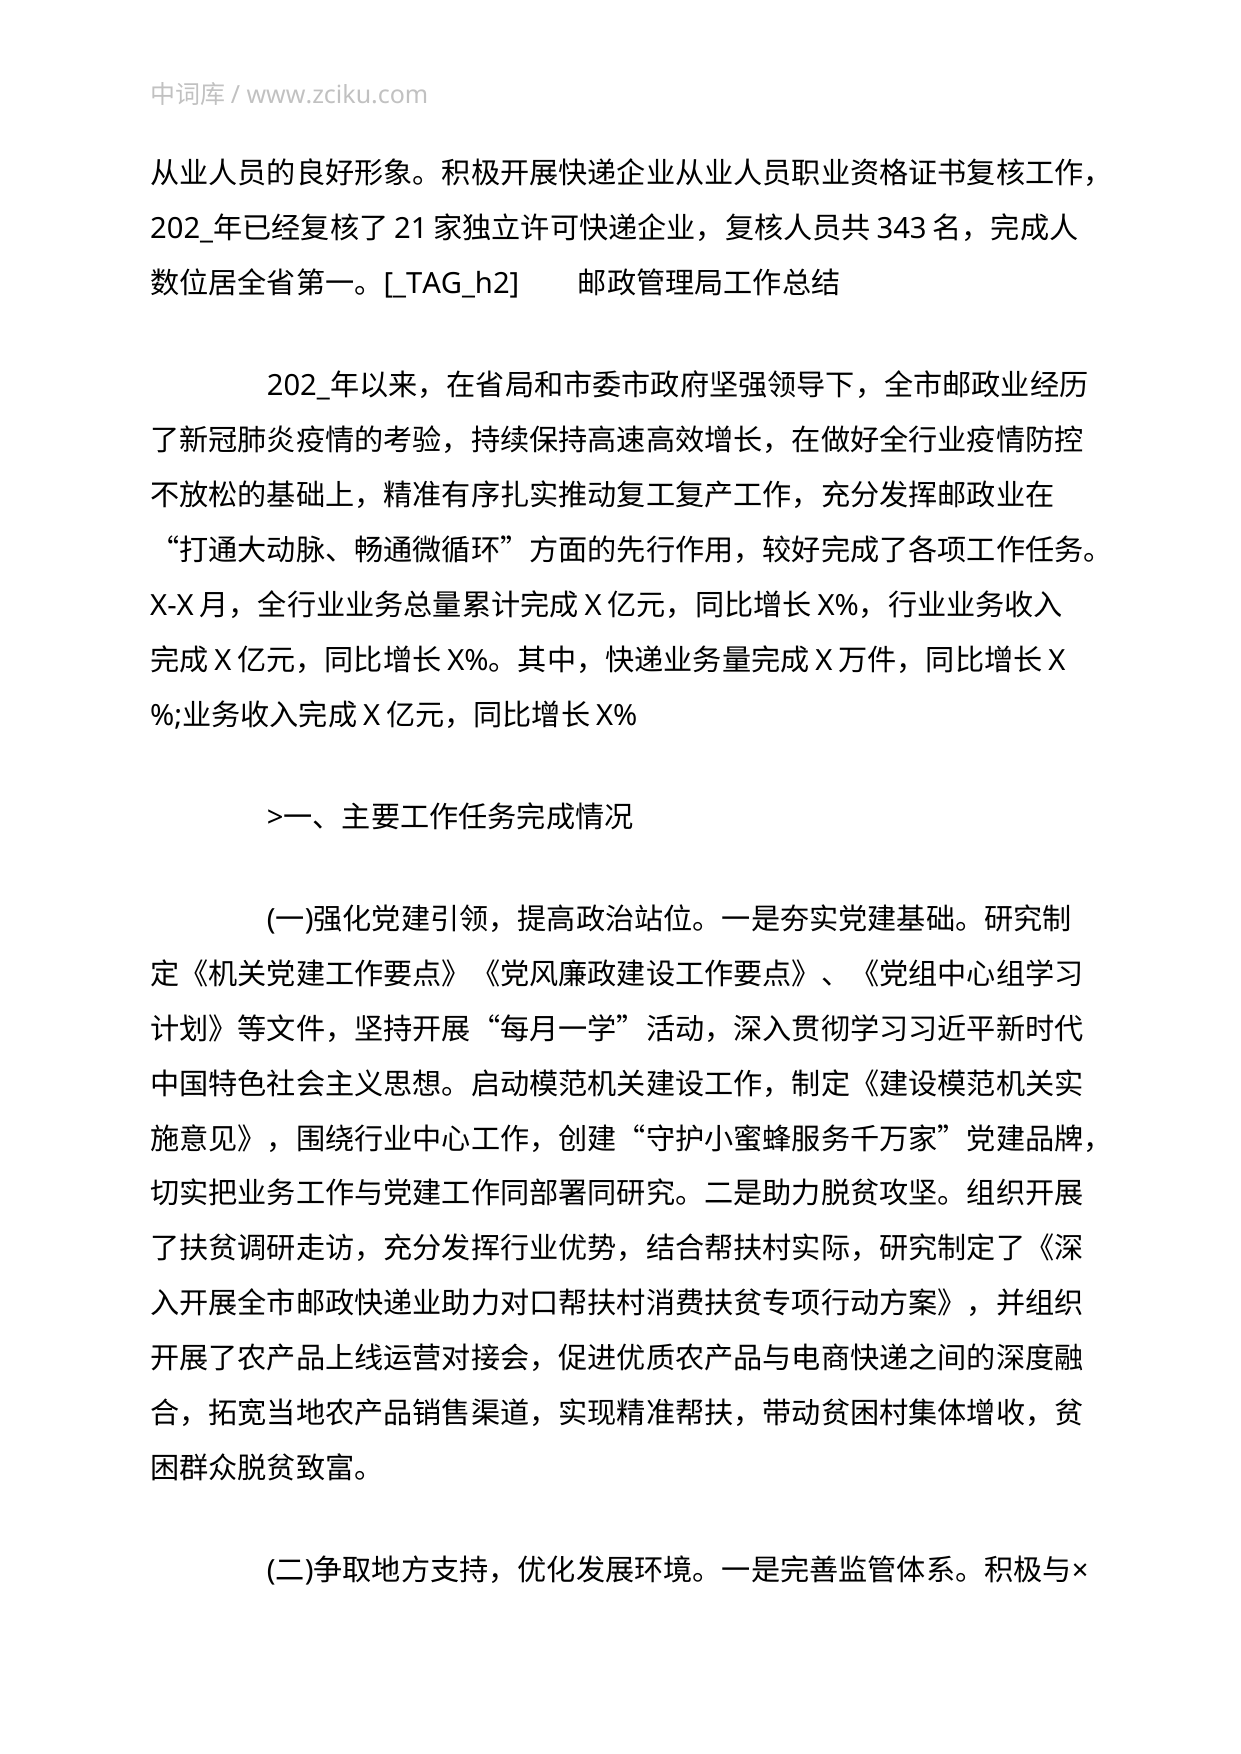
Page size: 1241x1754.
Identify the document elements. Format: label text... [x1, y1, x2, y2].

text 202_年以来，在省局和市委市政府坚强领导下，全市邮政业经历了新冠肺炎疫情的考验，持续保持高速高效增长，在做好全行业疫情防控不放松的基础上，精准有序扎实推动复工复产工作，充分发挥邮政业在“打通大动脉、畅通微循环”方面的先行作用，较好完成了各项工作任务。X-X月，全行业业务总量累计完成X亿元，同比增长X%，行业业务收入完成X亿元，同比增长X%。其中，快递业务量完成X万件，同比增长X%;业务收入完成X亿元，同比增长X% [150, 362, 1090, 734]
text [150, 1546, 1090, 1589]
text (一)强化党建引领，提高政治站位。一是夯实党建基础。研究制定《机关党建工作要点》《党风廉政建设工作要点》、《党组中心组学习计划》等文件，坚持开展“每月一学”活动，深入贯彻学习习近平新时代中国特色社会主义思想。启动模范机关建设工作，制定《建设模范机关实施意见》，围绕行业中心工作，创建“守护小蜜蜂服务千万家”党建品牌，切实把业务工作与党建工作同部署同研究。二是助力脱贫攻坚。组织开展了扶贫调研走访，充分发挥行业优势，结合帮扶村实际，研究制定了《深入开展全市邮政快递业助力对口帮扶村消费扶贫专项行动方案》，并组织开展了农产品上线运营对接会，促进优质农产品与电商快递之间的深度融合，拓宽当地农产品销售渠道，实现精准帮扶，带动贫困村集体增收，贫困群众脱贫致富。 [150, 896, 1090, 1487]
text >一、主要工作任务完成情况 [150, 793, 1090, 836]
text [150, 150, 1090, 302]
